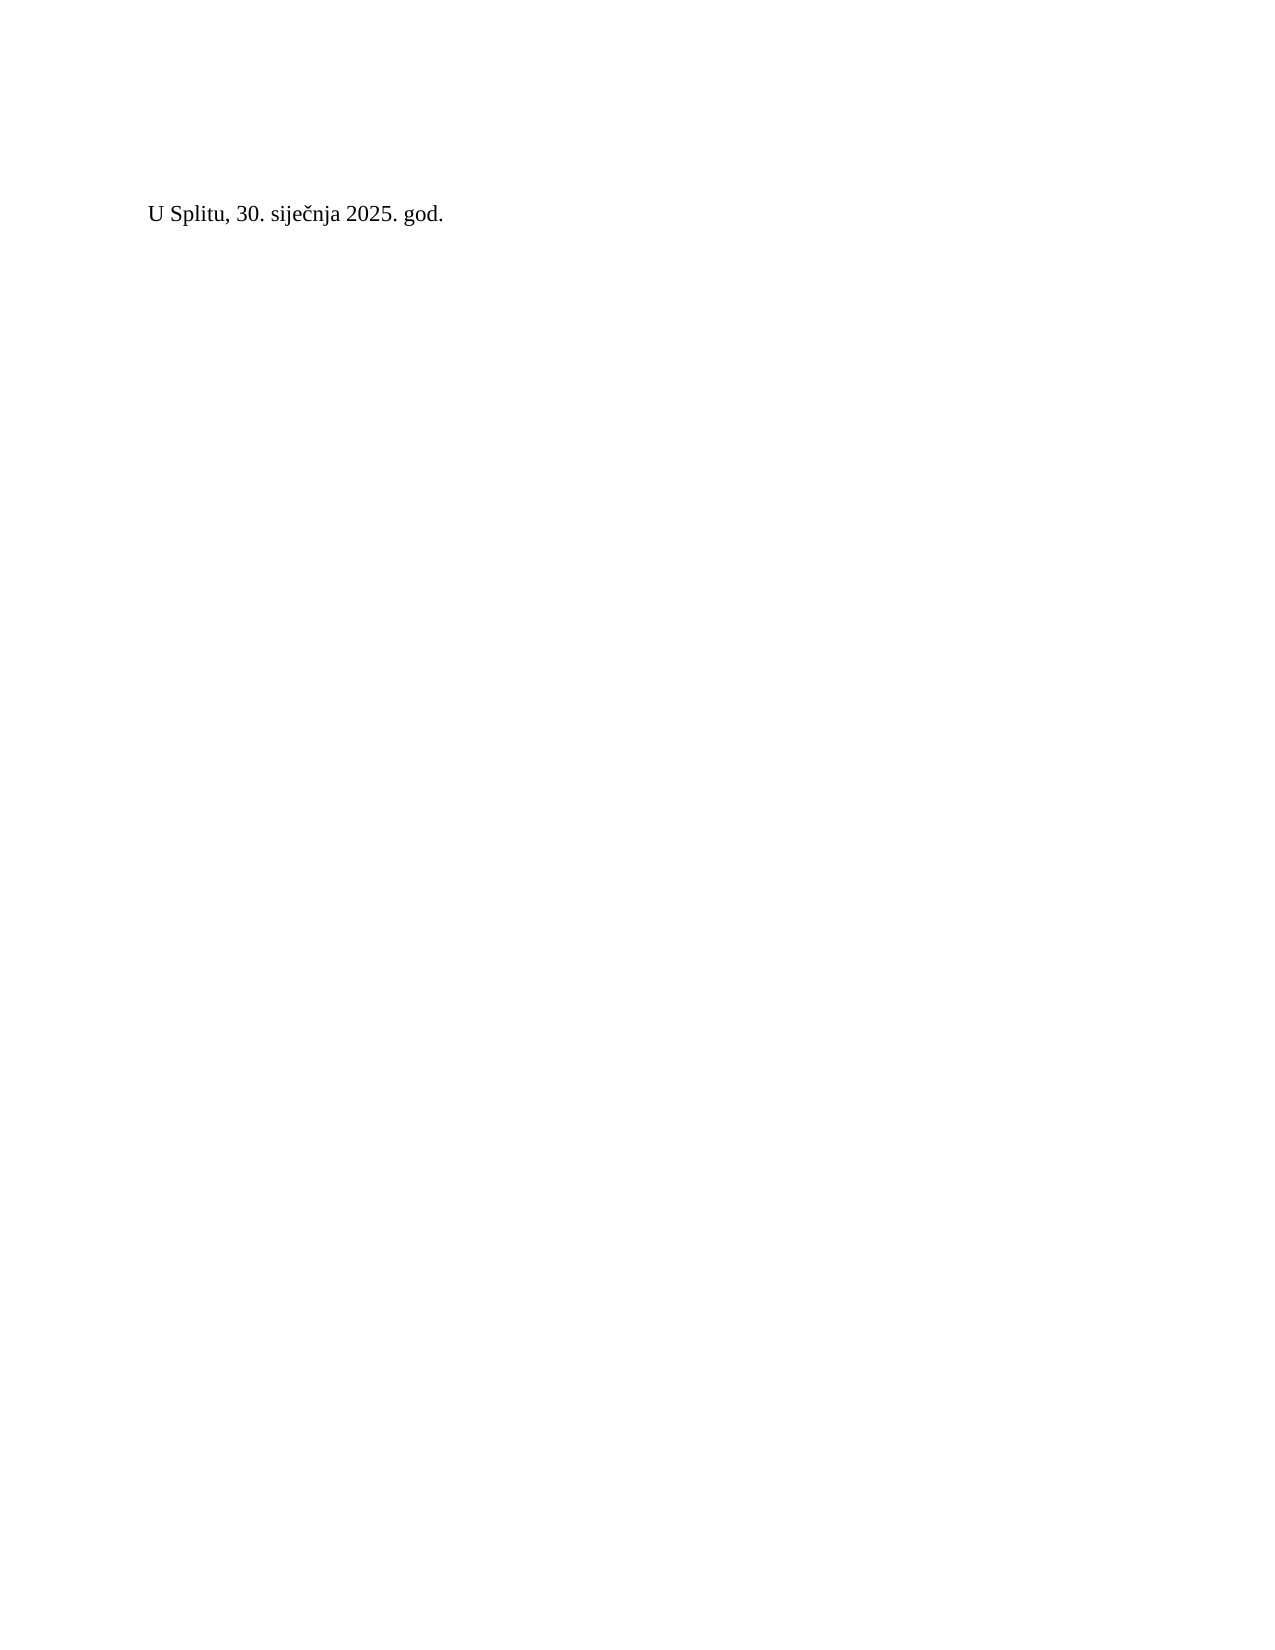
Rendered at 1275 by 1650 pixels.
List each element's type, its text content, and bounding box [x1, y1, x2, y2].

text U Splitu, 30. siječnja 2025. god. [148, 200, 1127, 227]
